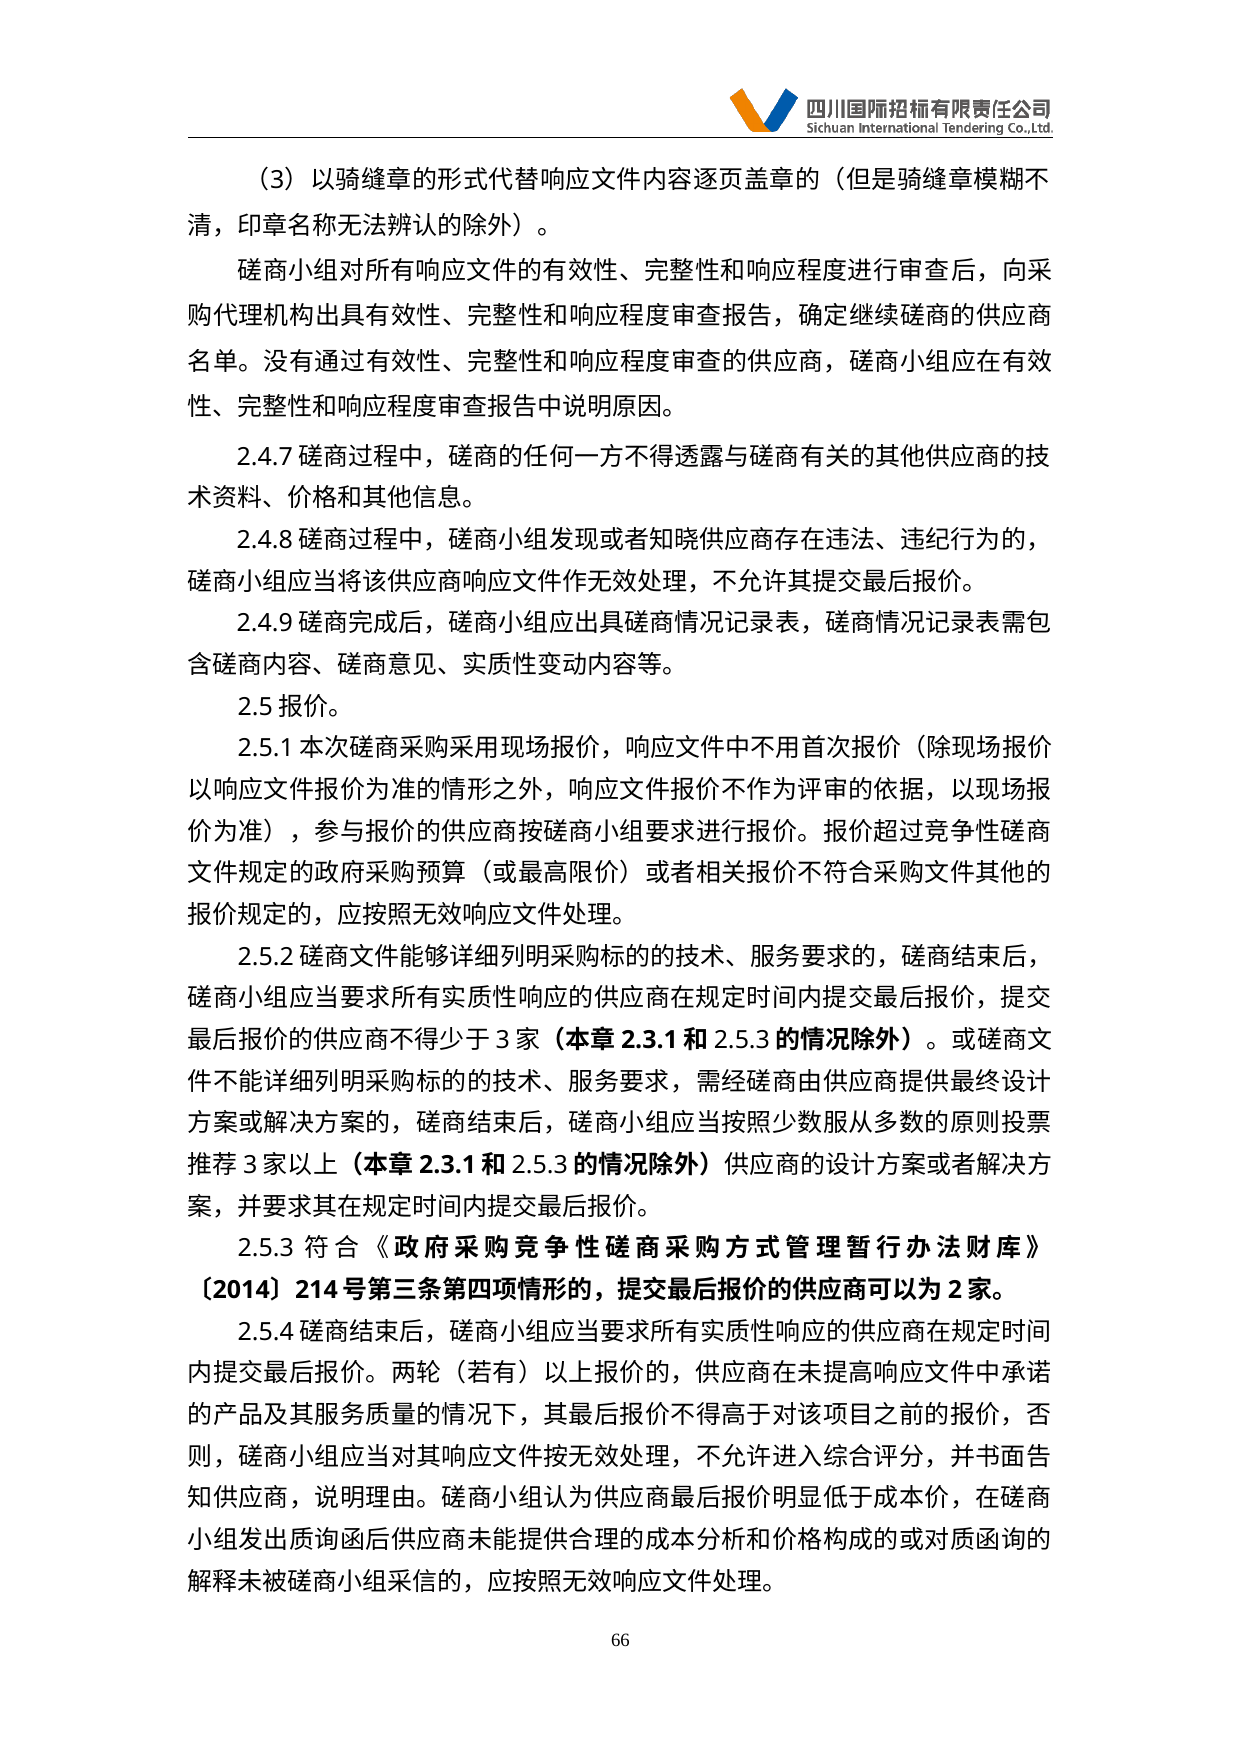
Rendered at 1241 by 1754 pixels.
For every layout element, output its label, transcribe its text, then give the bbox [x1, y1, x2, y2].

text 2.4.9磋商完成后，磋商小组应出具磋商情况记录表，磋商情况记录表需包含磋商内容、磋商意见、实质性变动内容等。 [187, 598, 1053, 682]
text （3）以骑缝章的形式代替响应文件内容逐页盖章的（但是骑缝章模糊不清，印章名称无法辨认的除外）。 [187, 160, 1053, 241]
text 2.5.1本次磋商采购采用现场报价，响应文件中不用首次报价（除现场报价以响应文件报价为准的情形之外，响应文件报价不作为评审的依据，以现场报价为准），参与报价的供应商按磋商小组要求进行报价。报价超过竞争性磋商文件规定的政府采购预算（或最高限价）或者相关报价不符合采购文件其他的报价规定的，应按照无效响应文件处理。 [187, 723, 1053, 932]
text 2.5报价。 [187, 682, 1053, 723]
text 2.5.4磋商结束后，磋商小组应当要求所有实质性响应的供应商在规定时间内提交最后报价。两轮（若有）以上报价的，供应商在未提高响应文件中承诺的产品及其服务质量的情况下，其最后报价不得高于对该项目之前的报价，否则，磋商小组应当对其响应文件按无效处理，不允许进入综合评分，并书面告知供应商，说明理由。磋商小组认为供应商最后报价明显低于成本价，在磋商小组发出质询函后供应商未能提供合理的成本分析和价格构成的或对质函询的解释未被磋商小组采信的，应按照无效响应文件处理。 [187, 1307, 1053, 1598]
picture [729, 88, 1053, 135]
text 2.5.3符合《政府采购竞争性磋商采购方式管理暂行办法财库》〔2014〕214号第三条第四项情形的，提交最后报价的供应商可以为2家。 [187, 1223, 1053, 1307]
text 磋商小组对所有响应文件的有效性、完整性和响应程度进行审查后，向采购代理机构出具有效性、完整性和响应程度审查报告，确定继续磋商的供应商名单。没有通过有效性、完整性和响应程度审查的供应商，磋商小组应在有效性、完整性和响应程度审查报告中说明原因。 [187, 251, 1053, 423]
text 2.4.8磋商过程中，磋商小组发现或者知晓供应商存在违法、违纪行为的，磋商小组应当将该供应商响应文件作无效处理，不允许其提交最后报价。 [187, 515, 1053, 598]
text 2.5.2磋商文件能够详细列明采购标的的技术、服务要求的，磋商结束后，磋商小组应当要求所有实质性响应的供应商在规定时间内提交最后报价，提交最后报价的供应商不得少于3家（本章2.3.1和2.5.3的情况除外）。或磋商文件不能详细列明采购标的的技术、服务要求，需经磋商由供应商提供最终设计方案或解决方案的，磋商结束后，磋商小组应当按照少数服从多数的原则投票推荐3家以上（本章2.3.1和2.5.3的情况除外）供应商的设计方案或者解决方案，并要求其在规定时间内提交最后报价。 [187, 932, 1053, 1223]
text 2.4.7磋商过程中，磋商的任何一方不得透露与磋商有关的其他供应商的技术资料、价格和其他信息。 [187, 432, 1053, 515]
